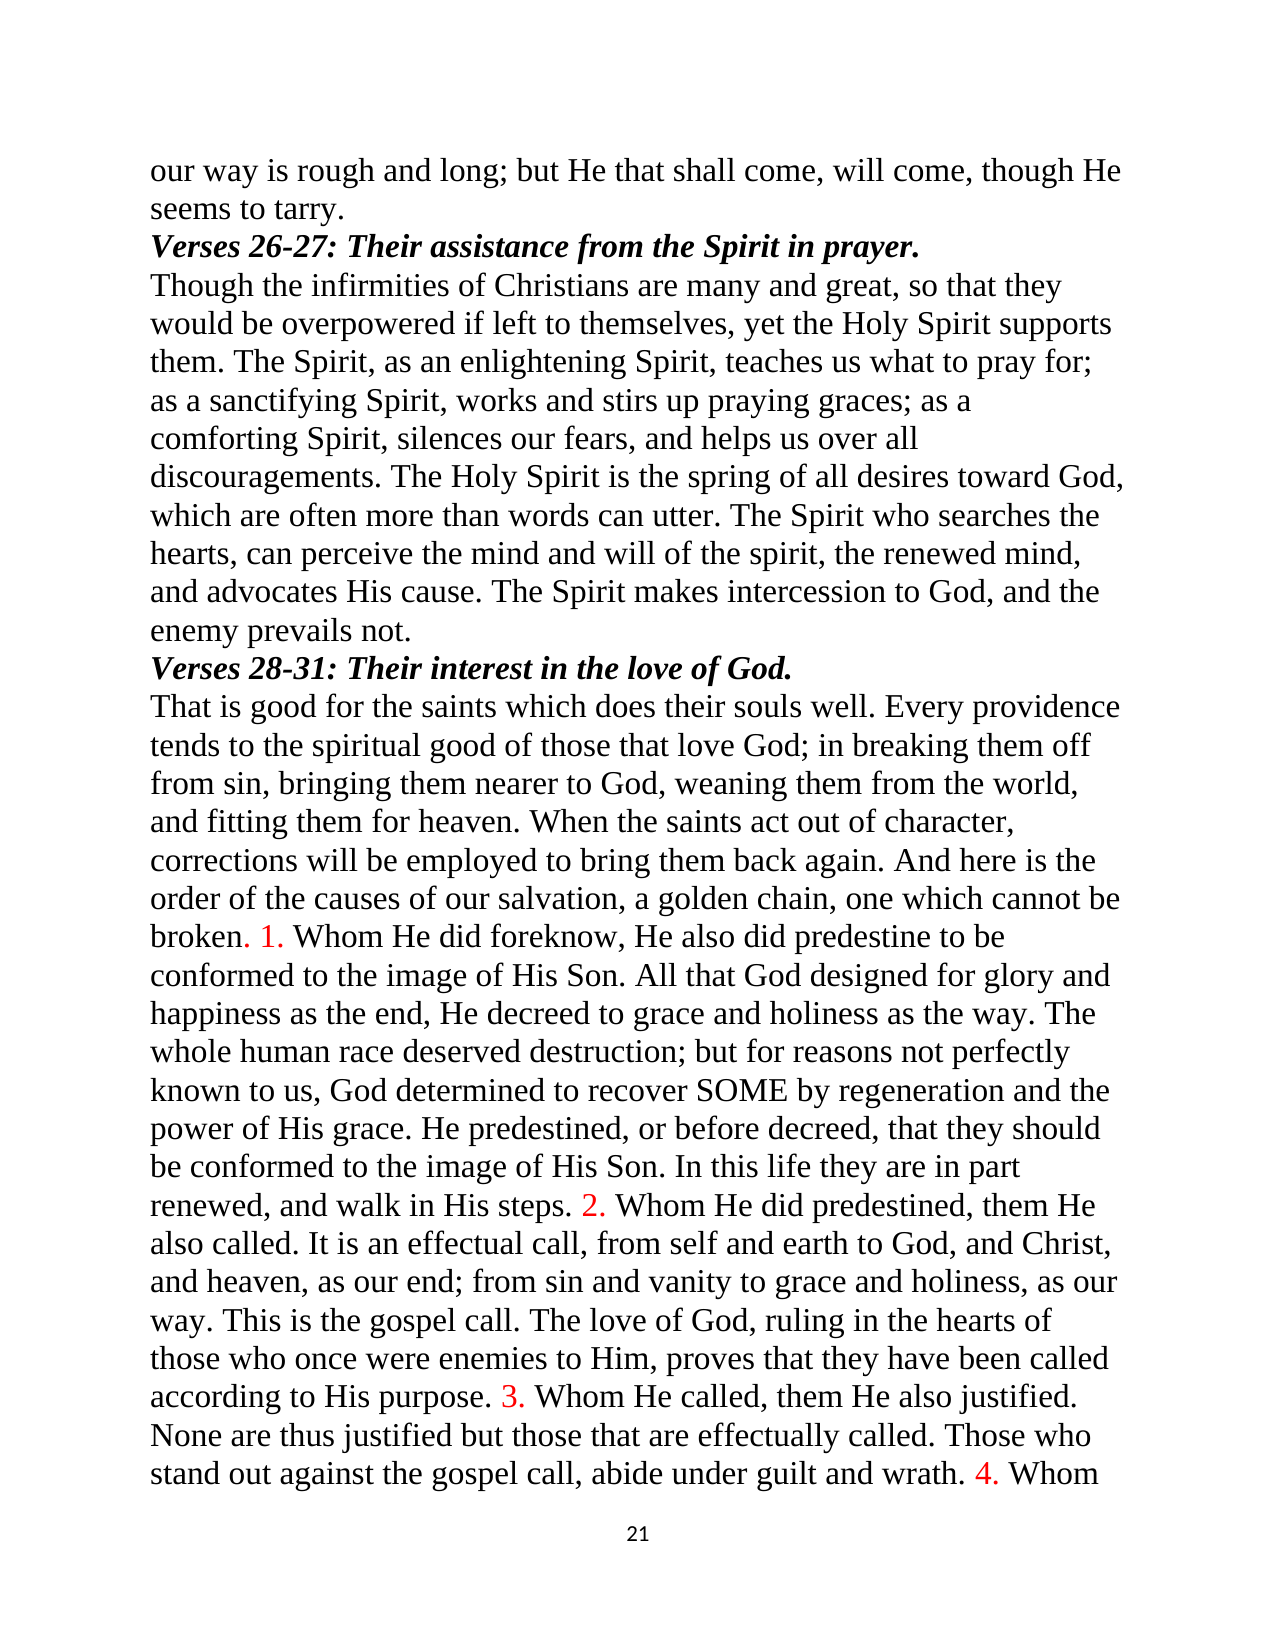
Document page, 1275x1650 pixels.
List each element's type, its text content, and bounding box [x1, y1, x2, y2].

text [150, 150, 1125, 227]
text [150, 687, 1125, 1492]
text Though the infirmities of Christians are many and great, so that they would be overpowered if left to themselves, yet the Holy Spirit supports them. The Spirit, as an enlightening Spirit, teaches us what to pray for; as a sanctifying Spirit, works and stirs up praying graces; as a comforting Spirit, silences our fears, and helps us over all discouragements. The Holy Spirit is the spring of all desires toward God, which are often more than words can utter. The Spirit who searches the hearts, can perceive the mind and will of the spirit, the renewed mind, and advocates His cause. The Spirit makes intercession to God, and the enemy prevails not. [150, 265, 1125, 648]
text Verses 26-27: Their assistance from the Spirit in prayer. [150, 227, 1125, 265]
text Verses 28-31: Their interest in the love of God. [150, 648, 1125, 687]
